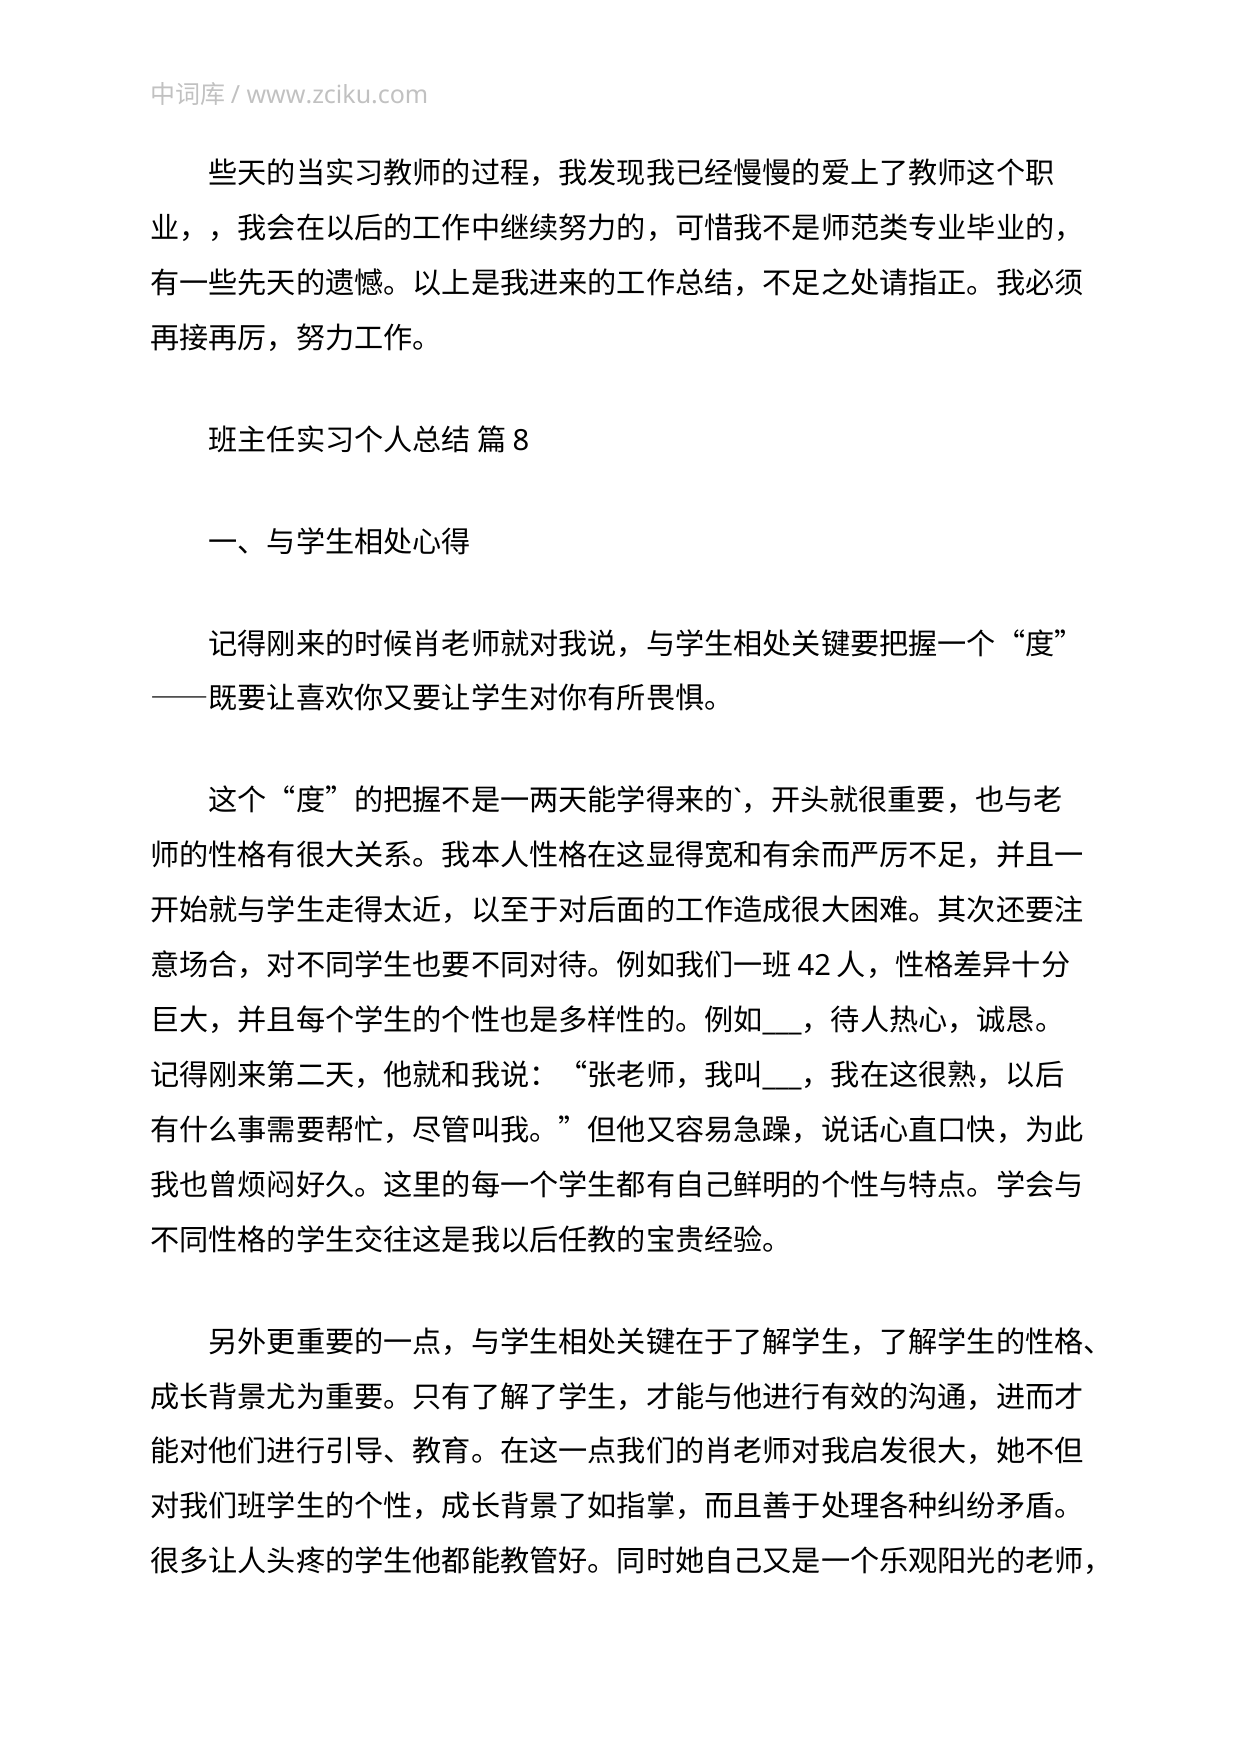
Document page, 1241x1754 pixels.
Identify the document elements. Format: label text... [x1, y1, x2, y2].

text 一、与学生相处心得 [150, 518, 1090, 561]
text 些天的当实习教师的过程，我发现我已经慢慢的爱上了教师这个职业，，我会在以后的工作中继续努力的，可惜我不是师范类专业毕业的，有一些先天的遗憾。以上是我进来的工作总结，不足之处请指正。我必须再接再厉，努力工作。 [150, 150, 1090, 357]
text 班主任实习个人总结 篇8 [150, 416, 1090, 459]
text 记得刚来的时候肖老师就对我说，与学生相处关键要把握一个“度”——既要让喜欢你又要让学生对你有所畏惧。 [150, 620, 1090, 717]
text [150, 1318, 1090, 1580]
text 这个“度”的把握不是一两天能学得来的`，开头就很重要，也与老师的性格有很大关系。我本人性格在这显得宽和有余而严厉不足，并且一开始就与学生走得太近，以至于对后面的工作造成很大困难。其次还要注意场合，对不同学生也要不同对待。例如我们一班42人，性格差异十分巨大，并且每个学生的个性也是多样性的。例如___，待人热心，诚恳。记得刚来第二天，他就和我说：“张老师，我叫___，我在这很熟，以后有什么事需要帮忙，尽管叫我。”但他又容易急躁，说话心直口快，为此我也曾烦闷好久。这里的每一个学生都有自己鲜明的个性与特点。学会与不同性格的学生交往这是我以后任教的宝贵经验。 [150, 777, 1090, 1259]
